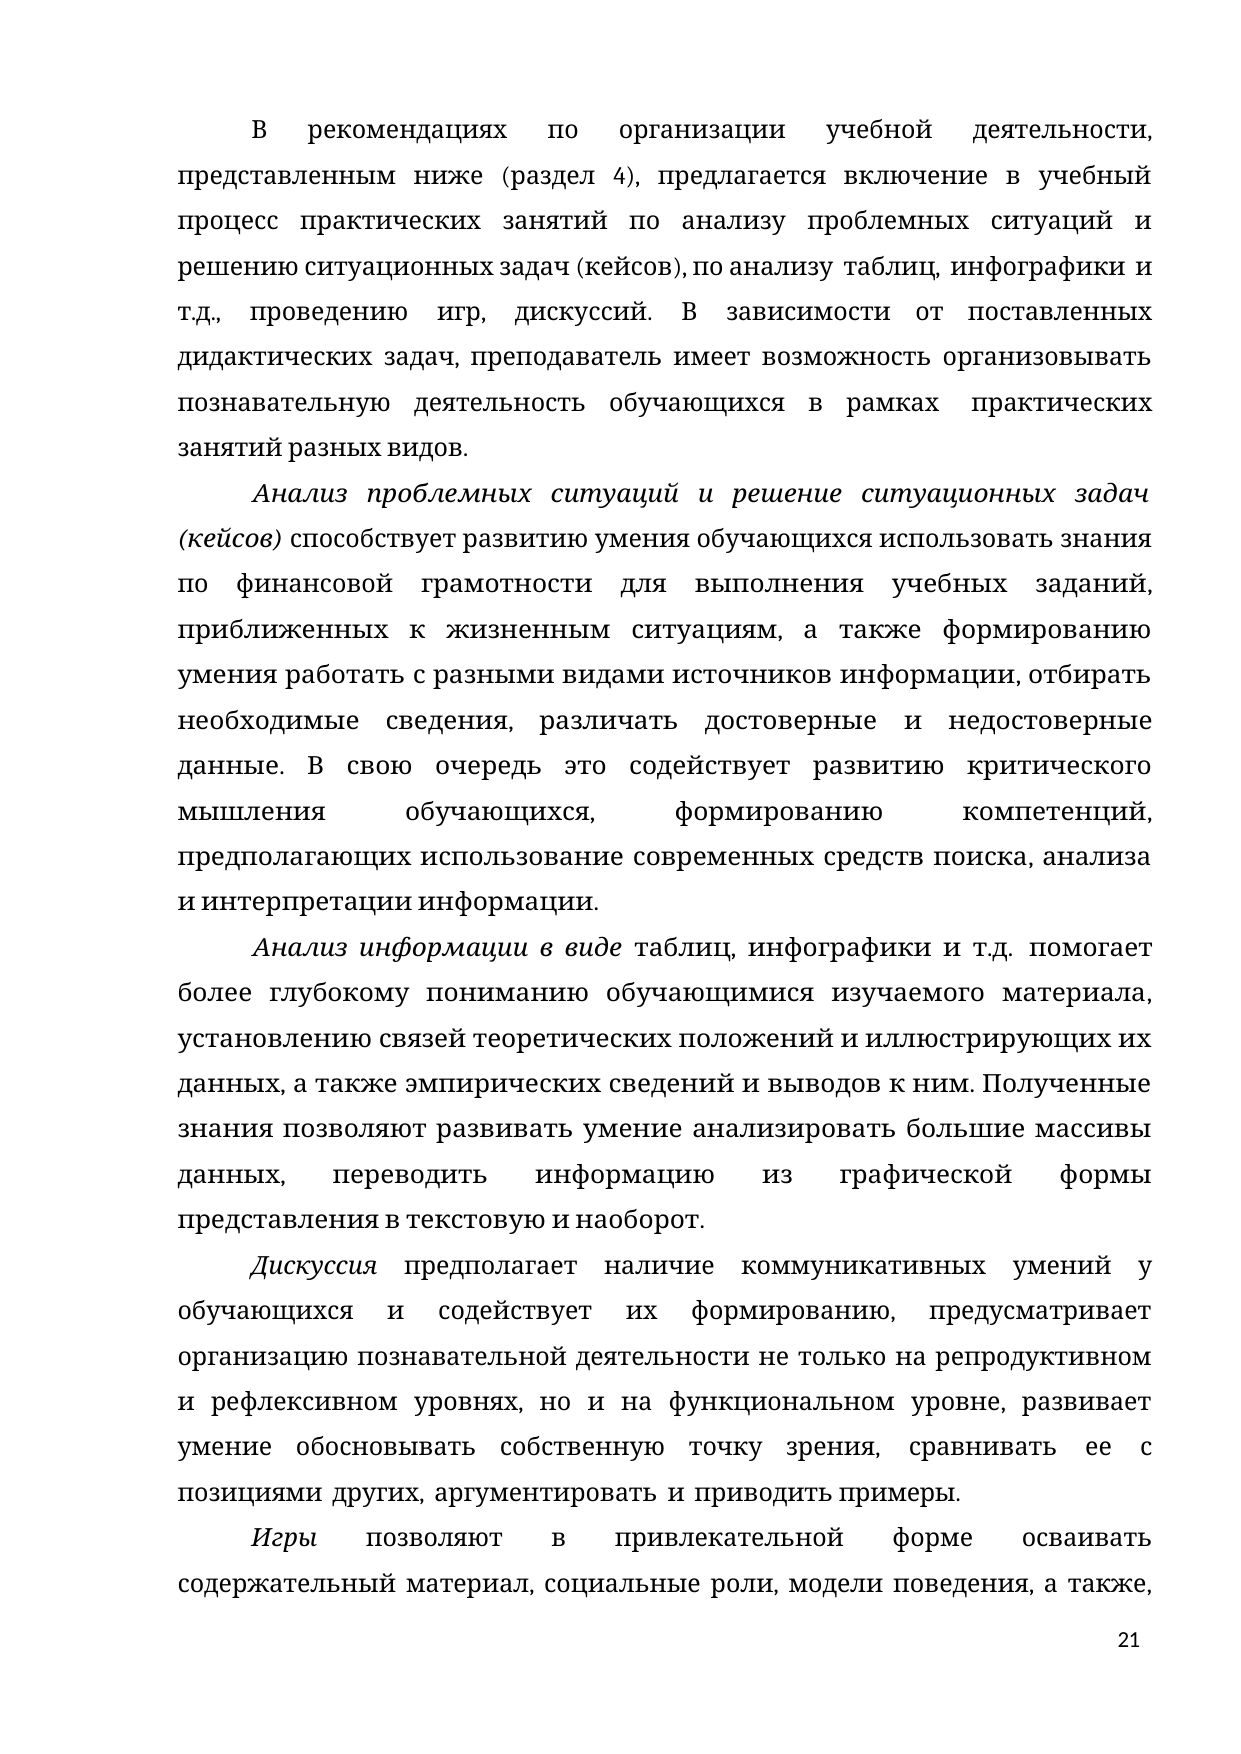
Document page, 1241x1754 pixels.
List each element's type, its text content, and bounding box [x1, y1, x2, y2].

text Анализ информации в виде таблиц, инфографики и т.д. помогает более глубокому пониманию обучающимися изучаемого материала, установлению связей теоретических положений и иллюстрирующих их данных, а также эмпирических сведений и выводов к ним. Полученные знания позволяют развивать умение анализировать большие массивы данных, переводить информацию из графической формы представления в текстовую и наоборот. [177, 934, 1152, 1235]
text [177, 1524, 1152, 1598]
text Анализ проблемных ситуаций и решение ситуационных задач (кейсов) способствует развитию умения обучающихся использовать знания по финансовой грамотности для выполнения учебных заданий, приближенных к жизненным ситуациям, а также формированию умения работать с разными видами источников информации, отбирать необходимые сведения, различать достоверные и недостоверные данные. В свою очередь это содействует развитию критического мышления обучающихся, формированию компетенций, предполагающих использование современных средств поиска, анализа и интерпретации информации. [177, 479, 1152, 917]
text Дискуссия предполагает наличие коммуникативных умений у обучающихся и содействует их формированию, предусматривает организацию познавательной деятельности не только на репродуктивном и рефлексивном уровнях, но и на функциональном уровне, развивает умение обосновывать собственную точку зрения, сравнивать ее с позициями других, аргументировать и приводить примеры. [177, 1252, 1152, 1507]
text В рекомендациях по организации учебной деятельности, представленным ниже (раздел 4), предлагается включение в учебный процесс практических занятий по анализу проблемных ситуаций и решению ситуационных задач (кейсов), по анализу таблиц, инфографики и т.д., проведению игр, дискуссий. В зависимости от поставленных дидактических задач, преподаватель имеет возможность организовывать познавательную деятельность обучающихся в рамках практических занятий разных видов. [177, 116, 1152, 463]
